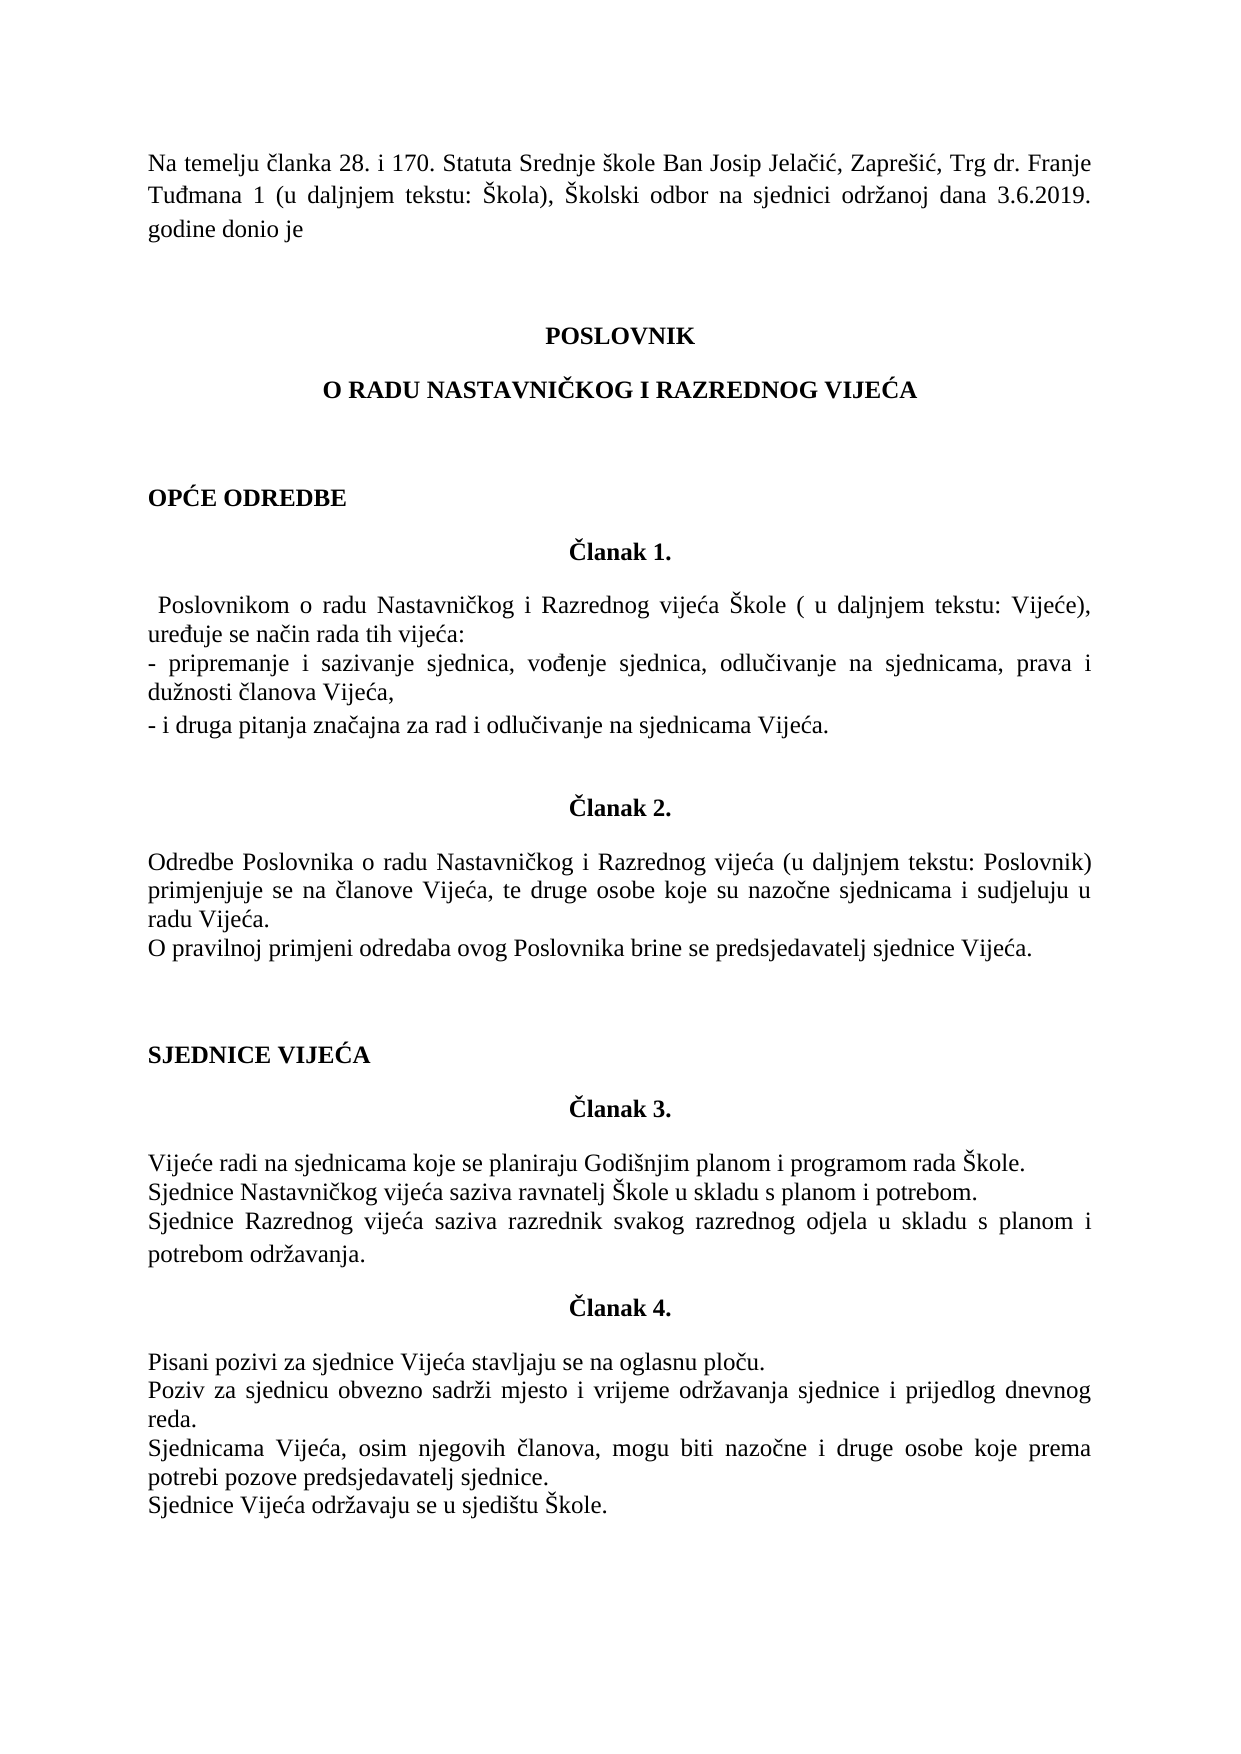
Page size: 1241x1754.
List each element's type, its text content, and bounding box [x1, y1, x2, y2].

text Članak 3. [148, 1094, 1093, 1123]
text O pravilnoj primjeni odredaba ovog Poslovnika brine se predsjedavatelj sjednice Vijeća. [148, 933, 1093, 962]
text Sjednice Razrednog vijeća saziva razrednik svakog razrednog odjela u skladu s planom i potrebom održavanja. [148, 1206, 1093, 1268]
text OPĆE ODREDBE [148, 483, 1093, 512]
text O RADU NASTAVNIČKOG I RAZREDNOG VIJEĆA [148, 375, 1093, 404]
text - i druga pitanja značajna za rad i odlučivanje na sjednicama Vijeća. [148, 710, 1093, 739]
text Odredbe Poslovnika o radu Nastavničkog i Razrednog vijeća (u daljnjem tekstu: Poslovnik) primjenjuje se na članove Vijeća, te druge osobe koje su nazočne sjednicama i sudjeluju u radu Vijeća. [148, 847, 1093, 933]
text POSLOVNIK [148, 321, 1093, 350]
text Poslovnikom o radu Nastavničkog i Razrednog vijeća Škole ( u daljnjem tekstu: Vijeće), uređuje se način rada tih vijeća: [148, 591, 1093, 648]
text Pisani pozivi za sjednice Vijeća stavljaju se na oglasnu ploču. [148, 1347, 1093, 1375]
text Sjednicama Vijeća, osim njegovih članova, mogu biti nazočne i druge osobe koje prema potrebi pozove predsjedavatelj sjednice. [148, 1433, 1093, 1490]
text Članak 2. [148, 793, 1093, 822]
text Sjednice Nastavničkog vijeća saziva ravnatelj Škole u skladu s planom i potrebom. [148, 1177, 1093, 1206]
text Na temelju članka 28. i 170. Statuta Srednje škole Ban Josip Jelačić, Zaprešić, Trg dr. Franje Tuđmana 1 (u daljnjem tekstu: Škola), Školski odbor na sjednici održanoj dana 3.6.2019. godine donio je [148, 148, 1093, 242]
text Članak 1. [148, 537, 1093, 566]
text Članak 4. [148, 1293, 1093, 1321]
text Poziv za sjednicu obvezno sadrži mjesto i vrijeme održavanja sjednice i prijedlog dnevnog reda. [148, 1375, 1093, 1433]
text Vijeće radi na sjednicama koje se planiraju Godišnjim planom i programom rada Škole. [148, 1148, 1093, 1177]
text - pripremanje i sazivanje sjednica, vođenje sjednica, odlučivanje na sjednicama, prava i dužnosti članova Vijeća, [148, 648, 1093, 706]
text Sjednice Vijeća održavaju se u sjedištu Škole. [148, 1490, 1093, 1519]
text SJEDNICE VIJEĆA [148, 1041, 1093, 1069]
